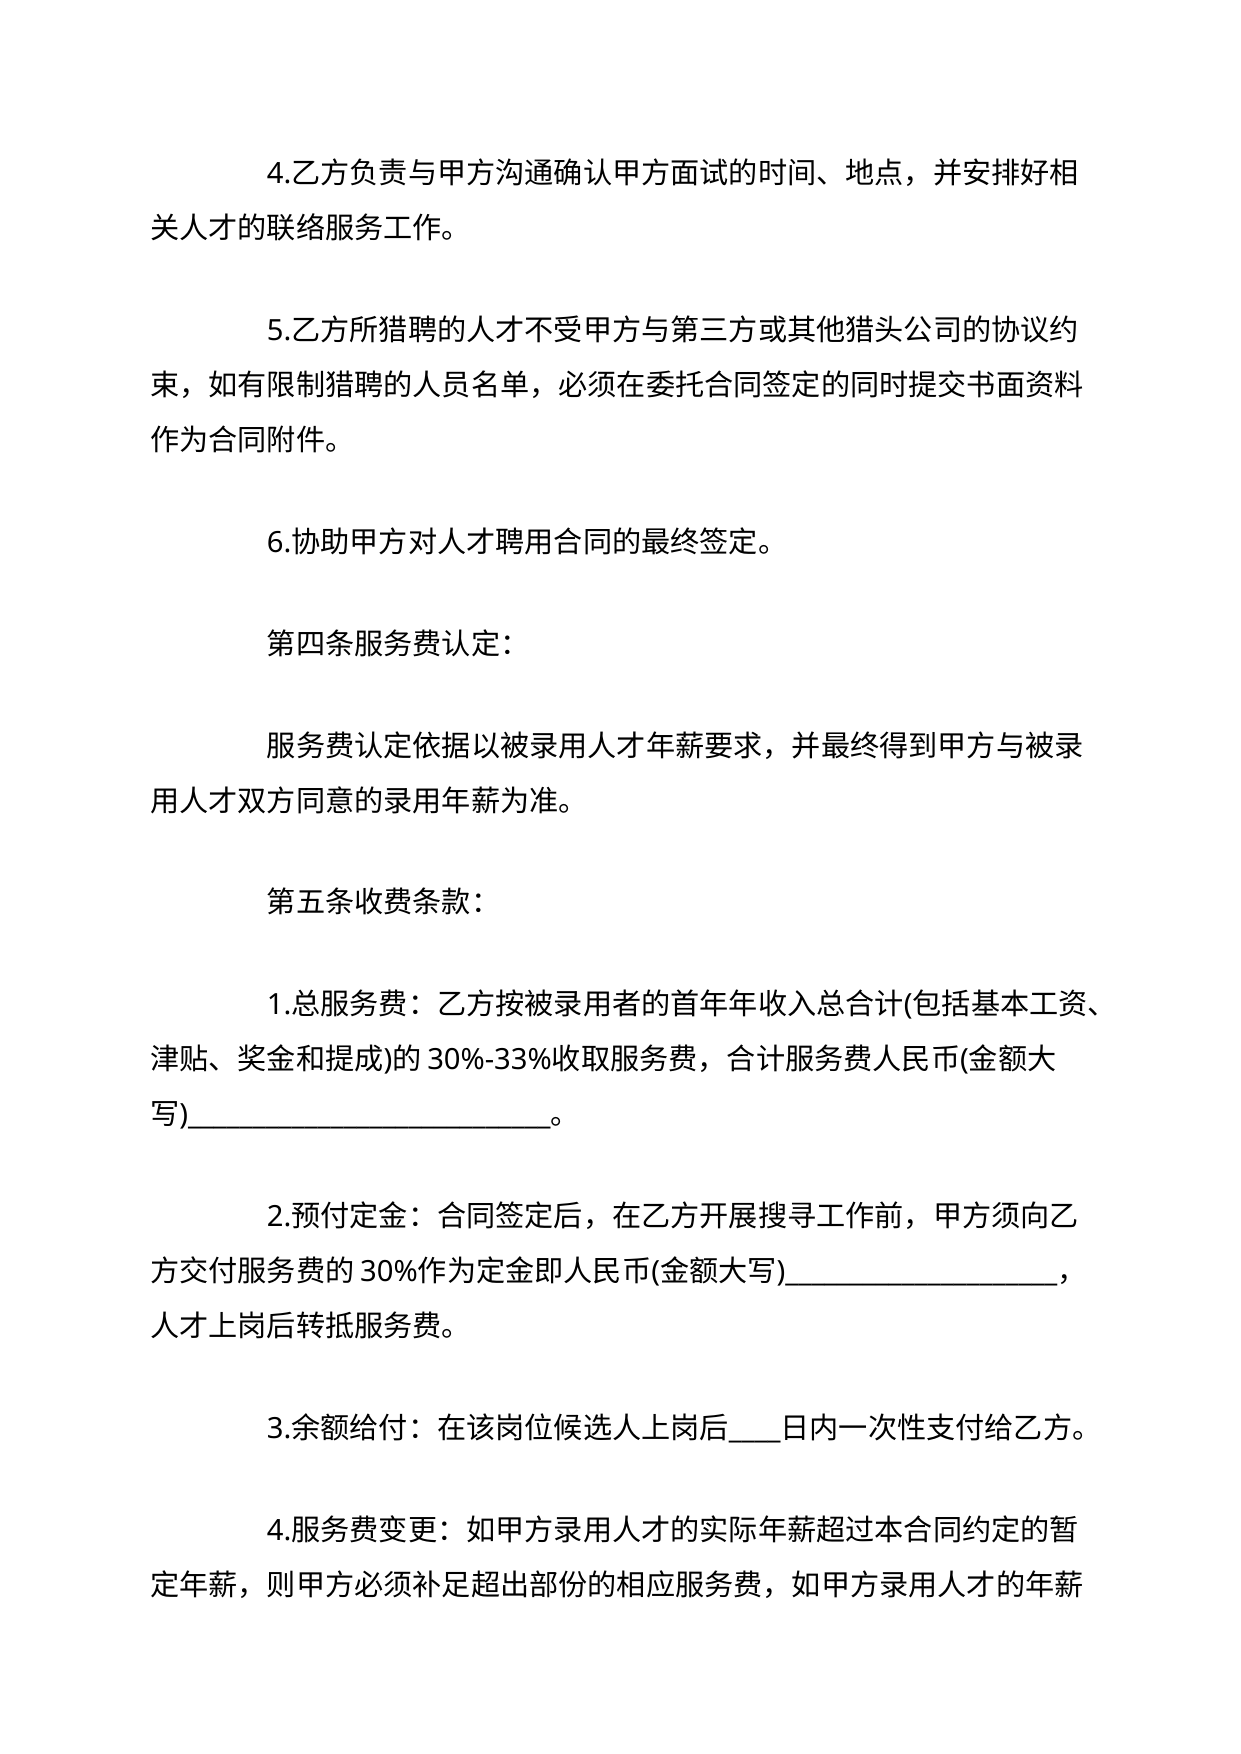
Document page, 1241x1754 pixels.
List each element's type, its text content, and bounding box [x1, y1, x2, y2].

text 服务费认定依据以被录用人才年薪要求，并最终得到甲方与被录用人才双方同意的录用年薪为准。 [150, 722, 1090, 819]
text 6.协助甲方对人才聘用合同的最终签定。 [150, 518, 1090, 561]
text 2.预付定金：合同签定后，在乙方开展搜寻工作前，甲方须向乙方交付服务费的30%作为定金即人民币(金额大写)_____________________，人才上岗后转抵服务费。 [150, 1193, 1090, 1345]
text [150, 1506, 1090, 1604]
text 3.余额给付：在该岗位候选人上岗后____日内一次性支付给乙方。 [150, 1404, 1090, 1447]
text 第四条服务费认定： [150, 620, 1090, 663]
text 4.乙方负责与甲方沟通确认甲方面试的时间、地点，并安排好相关人才的联络服务工作。 [150, 150, 1090, 247]
text 第五条收费条款： [150, 879, 1090, 921]
text 1.总服务费：乙方按被录用者的首年年收入总合计(包括基本工资、津贴、奖金和提成)的30%-33%收取服务费，合计服务费人民币(金额大写)____________________________。 [150, 981, 1090, 1133]
text 5.乙方所猎聘的人才不受甲方与第三方或其他猎头公司的协议约束，如有限制猎聘的人员名单，必须在委托合同签定的同时提交书面资料作为合同附件。 [150, 307, 1090, 459]
